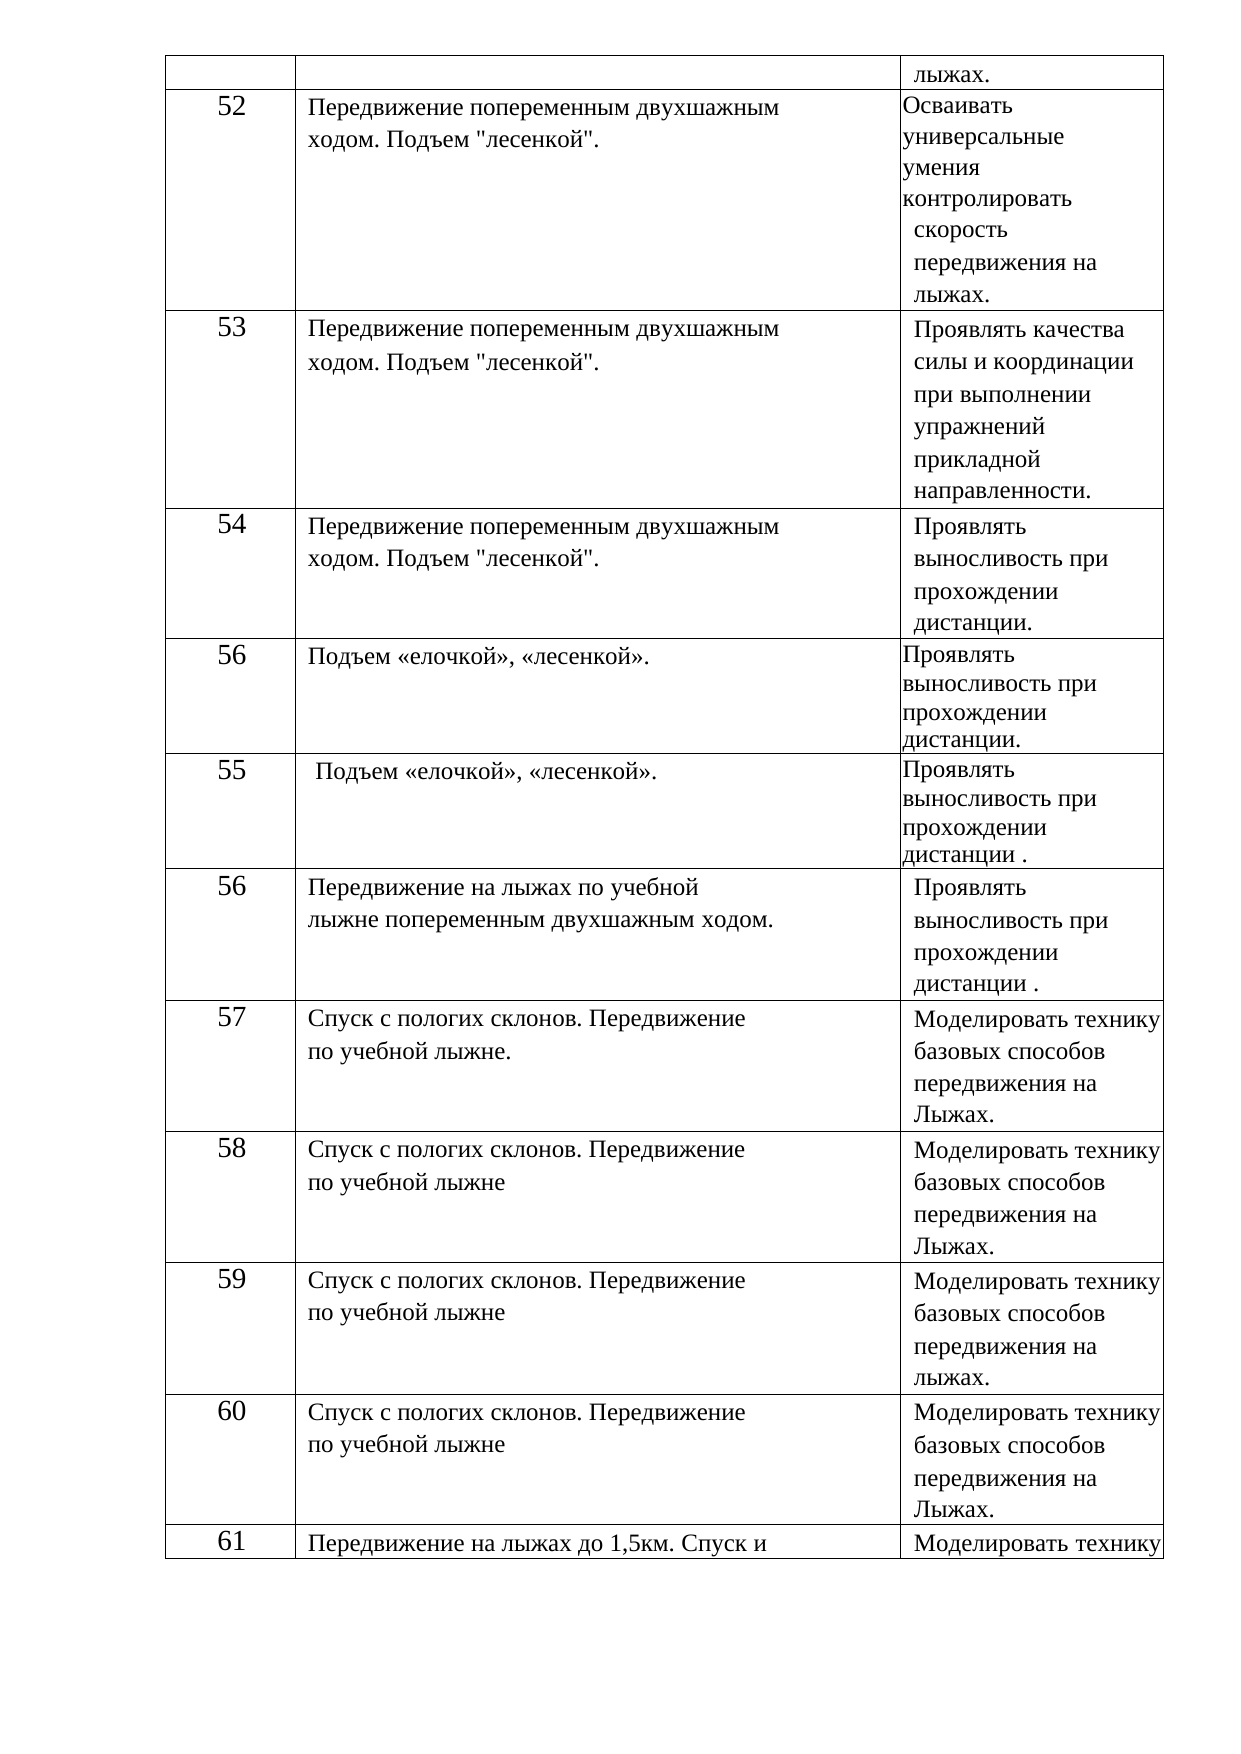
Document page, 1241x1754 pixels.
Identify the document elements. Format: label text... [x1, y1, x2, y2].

table_cell Проявлять выносливость при прохождении дистанции . [901, 754, 1163, 868]
table_cell Моделировать технику базовых способов передвижения на Лыжах. [901, 1132, 1163, 1262]
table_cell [296, 90, 900, 310]
table_cell 59 [166, 1263, 295, 1393]
table_cell Спуск с пологих склонов. Передвижение по учебной лыжне [296, 1132, 900, 1262]
table_cell Передвижение попеременным двухшажным ходом. Подъем "лесенкой". [296, 509, 900, 638]
table_cell Подъем «елочкой», «лесенкой». [296, 639, 900, 753]
table_cell 56 [166, 869, 295, 999]
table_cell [901, 1395, 1163, 1524]
table_cell Спуск с пологих склонов. Передвижение по учебной лыжне. [296, 1001, 900, 1131]
table_cell Проявлять выносливость при прохождении дистанции. [901, 639, 1163, 753]
table_header [296, 56, 900, 89]
table_cell Моделировать технику базовых способов передвижения на лыжах. [901, 1263, 1163, 1393]
table_cell 53 [166, 311, 295, 507]
table_cell Подъем «елочкой», «лесенкой». [296, 754, 900, 868]
table_cell Проявлять качества силы и координации при выполнении упражнений прикладной направленности. [901, 311, 1163, 507]
table_cell Передвижение на лыжах до 1,5км. Спуск и [296, 1525, 900, 1558]
table_header [166, 56, 295, 89]
table_cell 57 [166, 1001, 295, 1131]
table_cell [296, 311, 900, 507]
table_cell Спуск с пологих склонов. Передвижение по учебной лыжне [296, 1395, 900, 1524]
table_cell Проявлять выносливость при прохождении дистанции . [901, 869, 1163, 999]
table_cell 52 [166, 90, 295, 310]
table_cell Моделировать технику базовых способов передвижения на Лыжах. [901, 1001, 1163, 1131]
table_cell 55 [166, 754, 295, 868]
table_cell 60 [166, 1395, 295, 1524]
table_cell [901, 90, 1163, 310]
table_cell 61 [166, 1525, 295, 1558]
table_cell Передвижение на лыжах по учебной лыжне попеременным двухшажным ходом. [296, 869, 900, 999]
table_cell Спуск с пологих склонов. Передвижение по учебной лыжне [296, 1263, 900, 1393]
table_cell 58 [166, 1132, 295, 1262]
table_cell 56 [166, 639, 295, 753]
table_cell Моделировать технику [901, 1525, 1163, 1558]
table_cell 54 [166, 509, 295, 638]
table_cell Проявлять выносливость при прохождении дистанции. [901, 509, 1163, 638]
table_header лыжах. [901, 56, 1163, 89]
